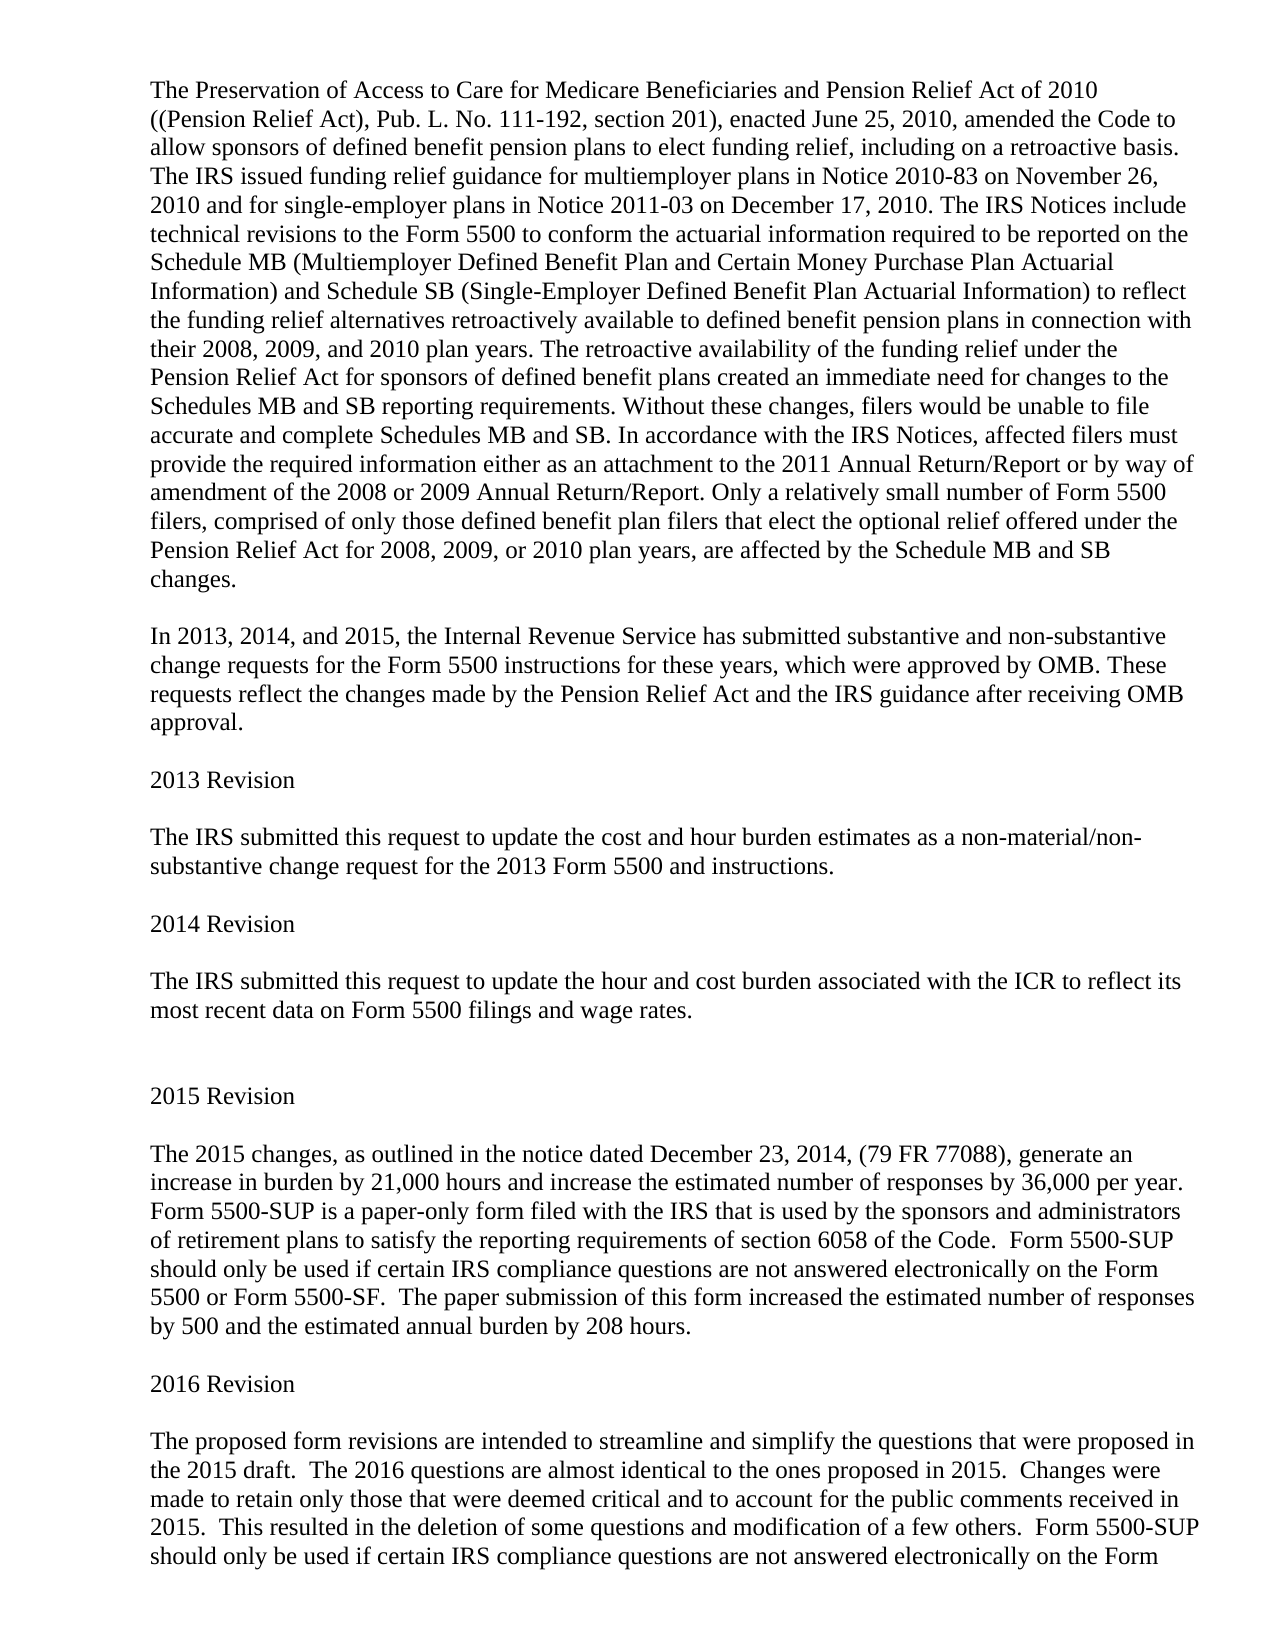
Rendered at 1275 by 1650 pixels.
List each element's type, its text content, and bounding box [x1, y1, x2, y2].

text 2013 Revision [150, 765, 1200, 794]
text Form 5500-SUP is a paper-only form filed with the IRS that is used by the sponsors and administrators of retirement plans to satisfy the reporting requirements of section 6058 of the Code. Form 5500-SUP should only be used if certain IRS compliance questions are not answered electronically on the Form 5500 or Form 5500-SF. The paper submission of this form increased the estimated number of responses by 500 and the estimated annual burden by 208 hours. [150, 1196, 1200, 1340]
text The IRS submitted this request to update the cost and hour burden estimates as a non-material/non-substantive change request for the 2013 Form 5500 and instructions. [150, 822, 1200, 880]
text The Preservation of Access to Care for Medicare Beneficiaries and Pension Relief Act of 2010 ((Pension Relief Act), Pub. L. No. 111-192, section 201), enacted June 25, 2010, amended the Code to allow sponsors of defined benefit pension plans to elect funding relief, including on a retroactive basis. The IRS issued funding relief guidance for multiemployer plans in Notice 2010-83 on November 26, 2010 and for single-employer plans in Notice 2011-03 on December 17, 2010. The IRS Notices include technical revisions to the Form 5500 to conform the actuarial information required to be reported on the Schedule MB (Multiemployer Defined Benefit Plan and Certain Money Purchase Plan Actuarial Information) and Schedule SB (Single-Employer Defined Benefit Plan Actuarial Information) to reflect the funding relief alternatives retroactively available to defined benefit pension plans in connection with their 2008, 2009, and 2010 plan years. The retroactive availability of the funding relief under the Pension Relief Act for sponsors of defined benefit plans created an immediate need for changes to the Schedules MB and SB reporting requirements. Without these changes, filers would be unable to file accurate and complete Schedules MB and SB. In accordance with the IRS Notices, affected filers must provide the required information either as an attachment to the 2011 Annual Return/Report or by way of amendment of the 2008 or 2009 Annual Return/Report. Only a relatively small number of Form 5500 filers, comprised of only those defined benefit plan filers that elect the optional relief offered under the Pension Relief Act for 2008, 2009, or 2010 plan years, are affected by the Schedule MB and SB changes. [150, 75, 1200, 592]
text 2016 Revision [150, 1369, 1200, 1397]
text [150, 1426, 1200, 1570]
text 2014 Revision [150, 909, 1200, 937]
text In 2013, 2014, and 2015, the Internal Revenue Service has submitted substantive and non-substantive change requests for the Form 5500 instructions for these years, which were approved by OMB. These requests reflect the changes made by the Pension Relief Act and the IRS guidance after receiving OMB approval. [150, 621, 1200, 736]
text 2015 Revision [150, 1081, 1200, 1110]
text The 2015 changes, as outlined in the notice dated December 23, 2014, (79 FR 77088), generate an increase in burden by 21,000 hours and increase the estimated number of responses by 36,000 per year. [150, 1139, 1200, 1196]
text The IRS submitted this request to update the hour and cost burden associated with the ICR to reflect its most recent data on Form 5500 filings and wage rates. [150, 966, 1200, 1024]
